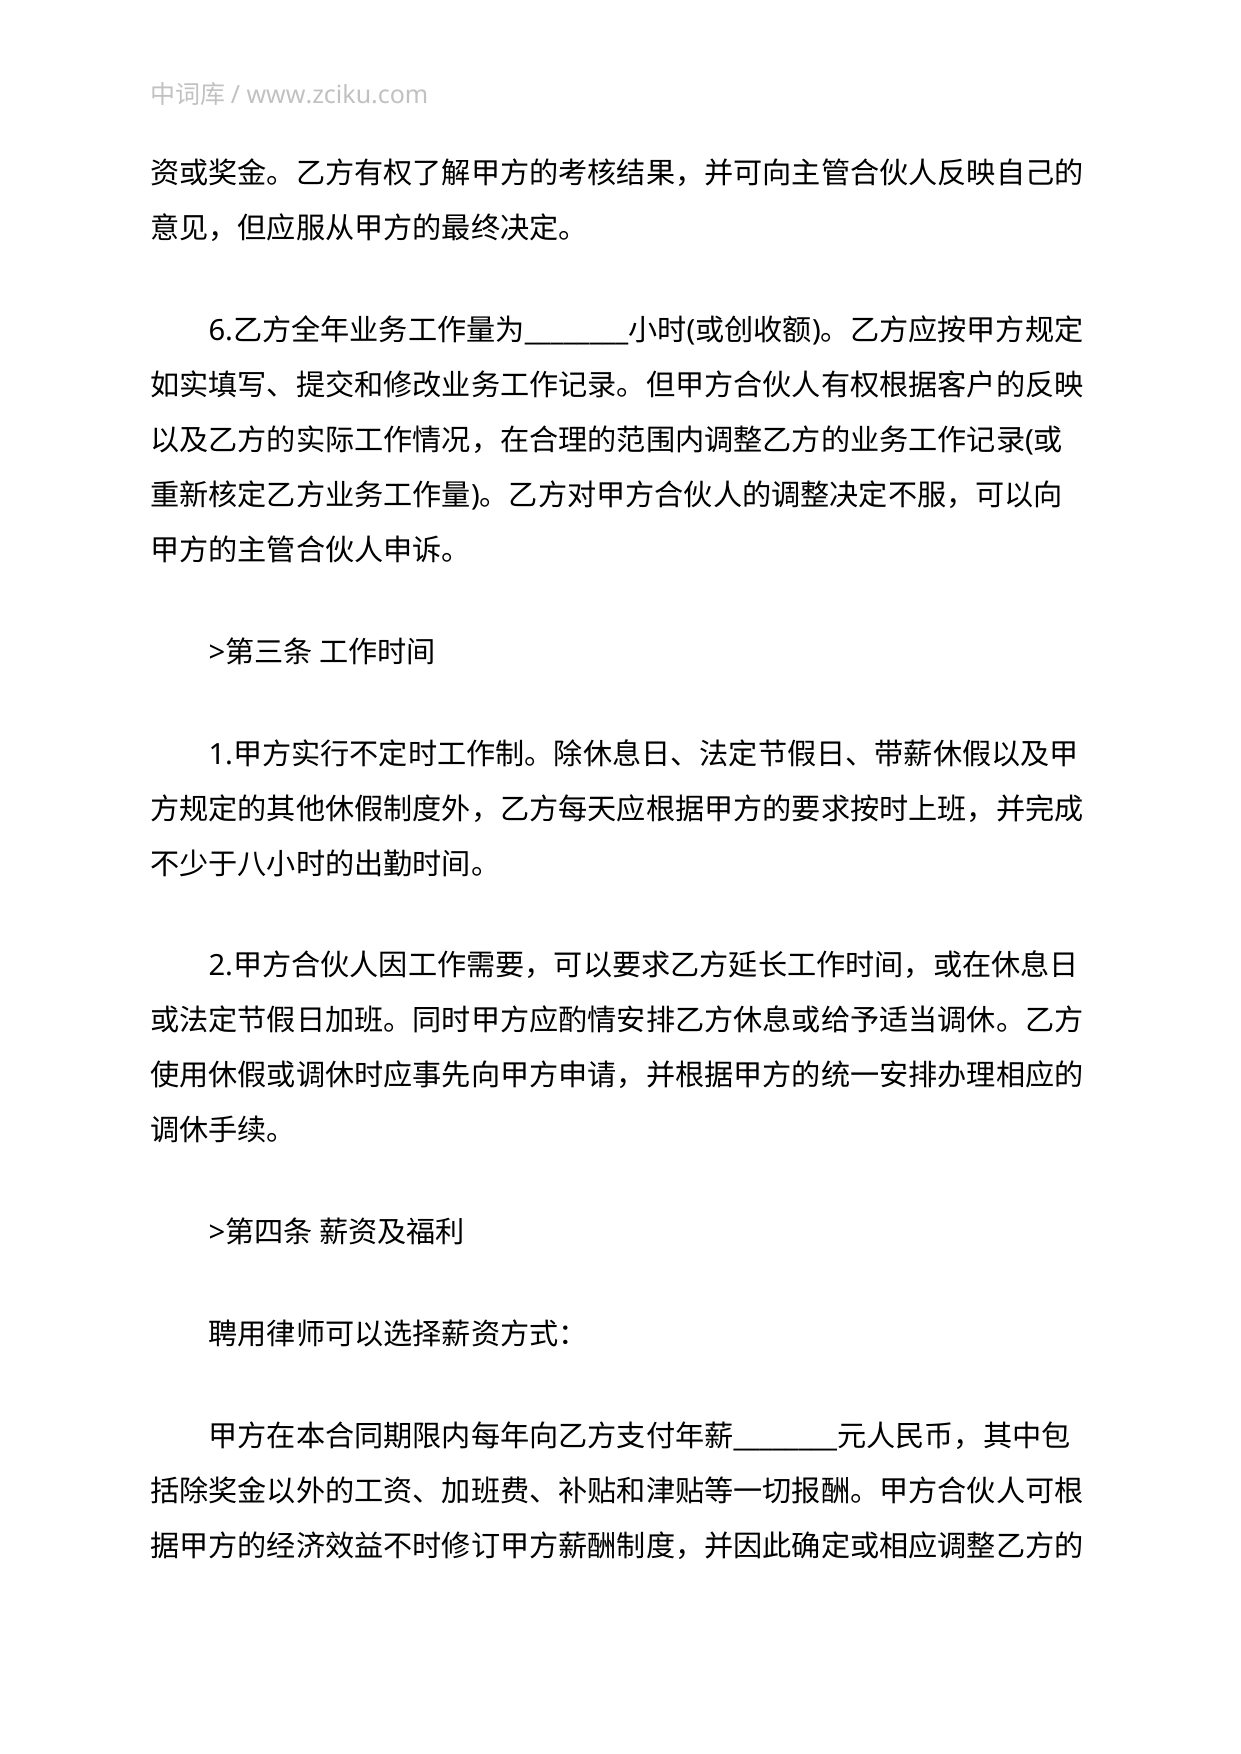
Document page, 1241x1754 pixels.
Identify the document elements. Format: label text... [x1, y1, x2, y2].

text 6.乙方全年业务工作量为________小时(或创收额)。乙方应按甲方规定如实填写、提交和修改业务工作记录。但甲方合伙人有权根据客户的反映以及乙方的实际工作情况，在合理的范围内调整乙方的业务工作记录(或重新核定乙方业务工作量)。乙方对甲方合伙人的调整决定不服，可以向甲方的主管合伙人申诉。 [150, 307, 1090, 569]
text >第四条 薪资及福利 [150, 1208, 1090, 1251]
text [150, 150, 1090, 247]
text 聘用律师可以选择薪资方式： [150, 1311, 1090, 1353]
text 1.甲方实行不定时工作制。除休息日、法定节假日、带薪休假以及甲方规定的其他休假制度外，乙方每天应根据甲方的要求按时上班，并完成不少于八小时的出勤时间。 [150, 730, 1090, 882]
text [150, 1412, 1090, 1564]
text >第三条 工作时间 [150, 628, 1090, 671]
text 2.甲方合伙人因工作需要，可以要求乙方延长工作时间，或在休息日或法定节假日加班。同时甲方应酌情安排乙方休息或给予适当调休。乙方使用休假或调休时应事先向甲方申请，并根据甲方的统一安排办理相应的调休手续。 [150, 942, 1090, 1149]
